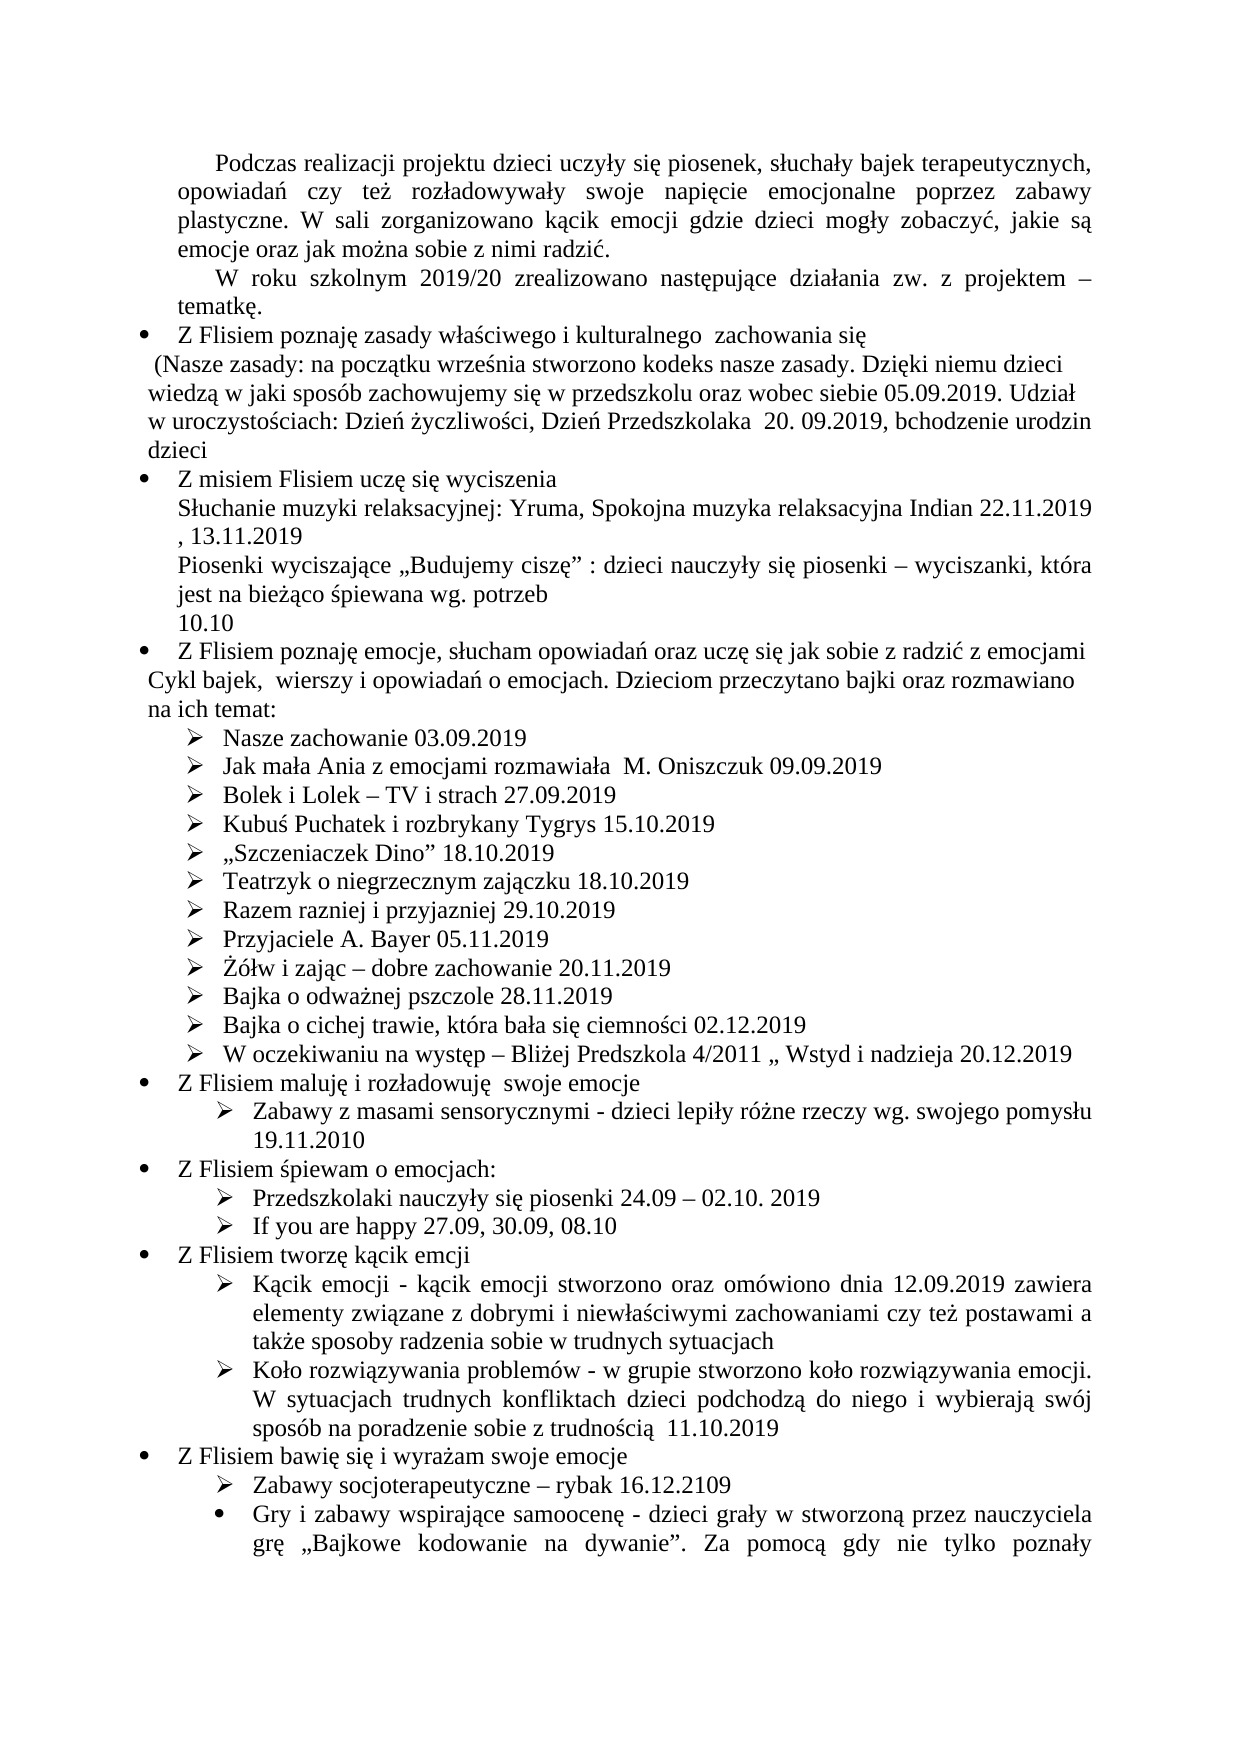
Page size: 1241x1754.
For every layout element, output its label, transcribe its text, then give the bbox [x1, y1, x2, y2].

list Bajka o odważnej pszczole 28.11.2019 [185, 981, 1093, 1010]
list Przedszkolaki nauczyły się piosenki 24.09 – 02.10. 2019 [215, 1183, 1093, 1211]
list Z Flisiem śpiewam o emocjach: [140, 1154, 1093, 1183]
list Z Flisiem maluję i rozładowuję swoje emocje [140, 1068, 1093, 1096]
list Kącik emocji - kącik emocji stworzono oraz omówiono dnia 12.09.2019 zawiera elementy związane z dobrymi i niewłaściwymi zachowaniami czy też postawami a także sposoby radzenia sobie w trudnych sytuacjach [215, 1269, 1093, 1355]
list Zabawy z masami sensorycznymi - dzieci lepiły różne rzeczy wg. swojego pomysłu 19.11.2010 [215, 1096, 1093, 1154]
list Z Flisiem poznaję emocje, słucham opowiadań oraz uczę się jak sobie z radzić z emocjami [140, 636, 1093, 665]
list If you are happy 27.09, 30.09, 08.10 [215, 1211, 1093, 1240]
text Cykl bajek, wierszy i opowiadań o emocjach. Dzieciom przeczytano bajki oraz rozmawiano na ich temat: [148, 665, 1093, 723]
list Słuchanie muzyki relaksacyjnej: Yruma, Spokojna muzyka relaksacyjna Indian 22.11.2019 , 13.11.2019 [177, 493, 1093, 550]
list Z misiem Flisiem uczę się wyciszenia [140, 464, 1093, 493]
list Żółw i zając – dobre zachowanie 20.11.2019 [185, 953, 1093, 981]
list Z Flisiem poznaję zasady właściwego i kulturalnego zachowania się [140, 320, 1093, 349]
list Razem razniej i przyjazniej 29.10.2019 [185, 895, 1093, 924]
list Bajka o cichej trawie, która bała się ciemności 02.12.2019 [185, 1010, 1093, 1039]
list „Szczeniaczek Dino” 18.10.2019 [185, 838, 1093, 866]
text (Nasze zasady: na początku września stworzono kodeks nasze zasady. Dzięki niemu dzieci wiedzą w jaki sposób zachowujemy się w przedszkolu oraz wobec siebie 05.09.2019. Udział w uroczystościach: Dzień życzliwości, Dzień Przedszkolaka 20. 09.2019, bchodzenie urodzin dzieci [148, 349, 1093, 464]
text W roku szkolnym 2019/20 zrealizowano następujące działania zw. z projektem – tematkę. [177, 263, 1093, 320]
text Podczas realizacji projektu dzieci uczyły się piosenek, słuchały bajek terapeutycznych, opowiadań czy też rozładowywały swoje napięcie emocjonalne poprzez zabawy plastyczne. W sali zorganizowano kącik emocji gdzie dzieci mogły zobaczyć, jakie są emocje oraz jak można sobie z nimi radzić. [177, 148, 1093, 263]
list W oczekiwaniu na występ – Bliżej Predszkola 4/2011 „ Wstyd i nadzieja 20.12.2019 [185, 1039, 1093, 1068]
list Zabawy socjoterapeutyczne – rybak 16.12.2109 [215, 1470, 1093, 1499]
list Z Flisiem bawię się i wyrażam swoje emocje [140, 1441, 1093, 1470]
list Teatrzyk o niegrzecznym zajączku 18.10.2019 [185, 866, 1093, 895]
list Jak mała Ania z emocjami rozmawiała M. Oniszczuk 09.09.2019 [185, 751, 1093, 780]
list Kubuś Puchatek i rozbrykany Tygrys 15.10.2019 [185, 809, 1093, 838]
list Bolek i Lolek – TV i strach 27.09.2019 [185, 780, 1093, 809]
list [215, 1499, 1093, 1556]
list 10.10 [177, 608, 1093, 636]
list Piosenki wyciszające „Budujemy ciszę” : dzieci nauczyły się piosenki – wyciszanki, która jest na bieżąco śpiewana wg. potrzeb [177, 550, 1093, 608]
list Przyjaciele A. Bayer 05.11.2019 [185, 924, 1093, 953]
list Koło rozwiązywania problemów - w grupie stworzono koło rozwiązywania emocji. W sytuacjach trudnych konfliktach dzieci podchodzą do niego i wybierają swój sposób na poradzenie sobie z trudnością 11.10.2019 [215, 1355, 1093, 1441]
list Nasze zachowanie 03.09.2019 [185, 723, 1093, 751]
list Z Flisiem tworzę kącik emcji [140, 1240, 1093, 1269]
